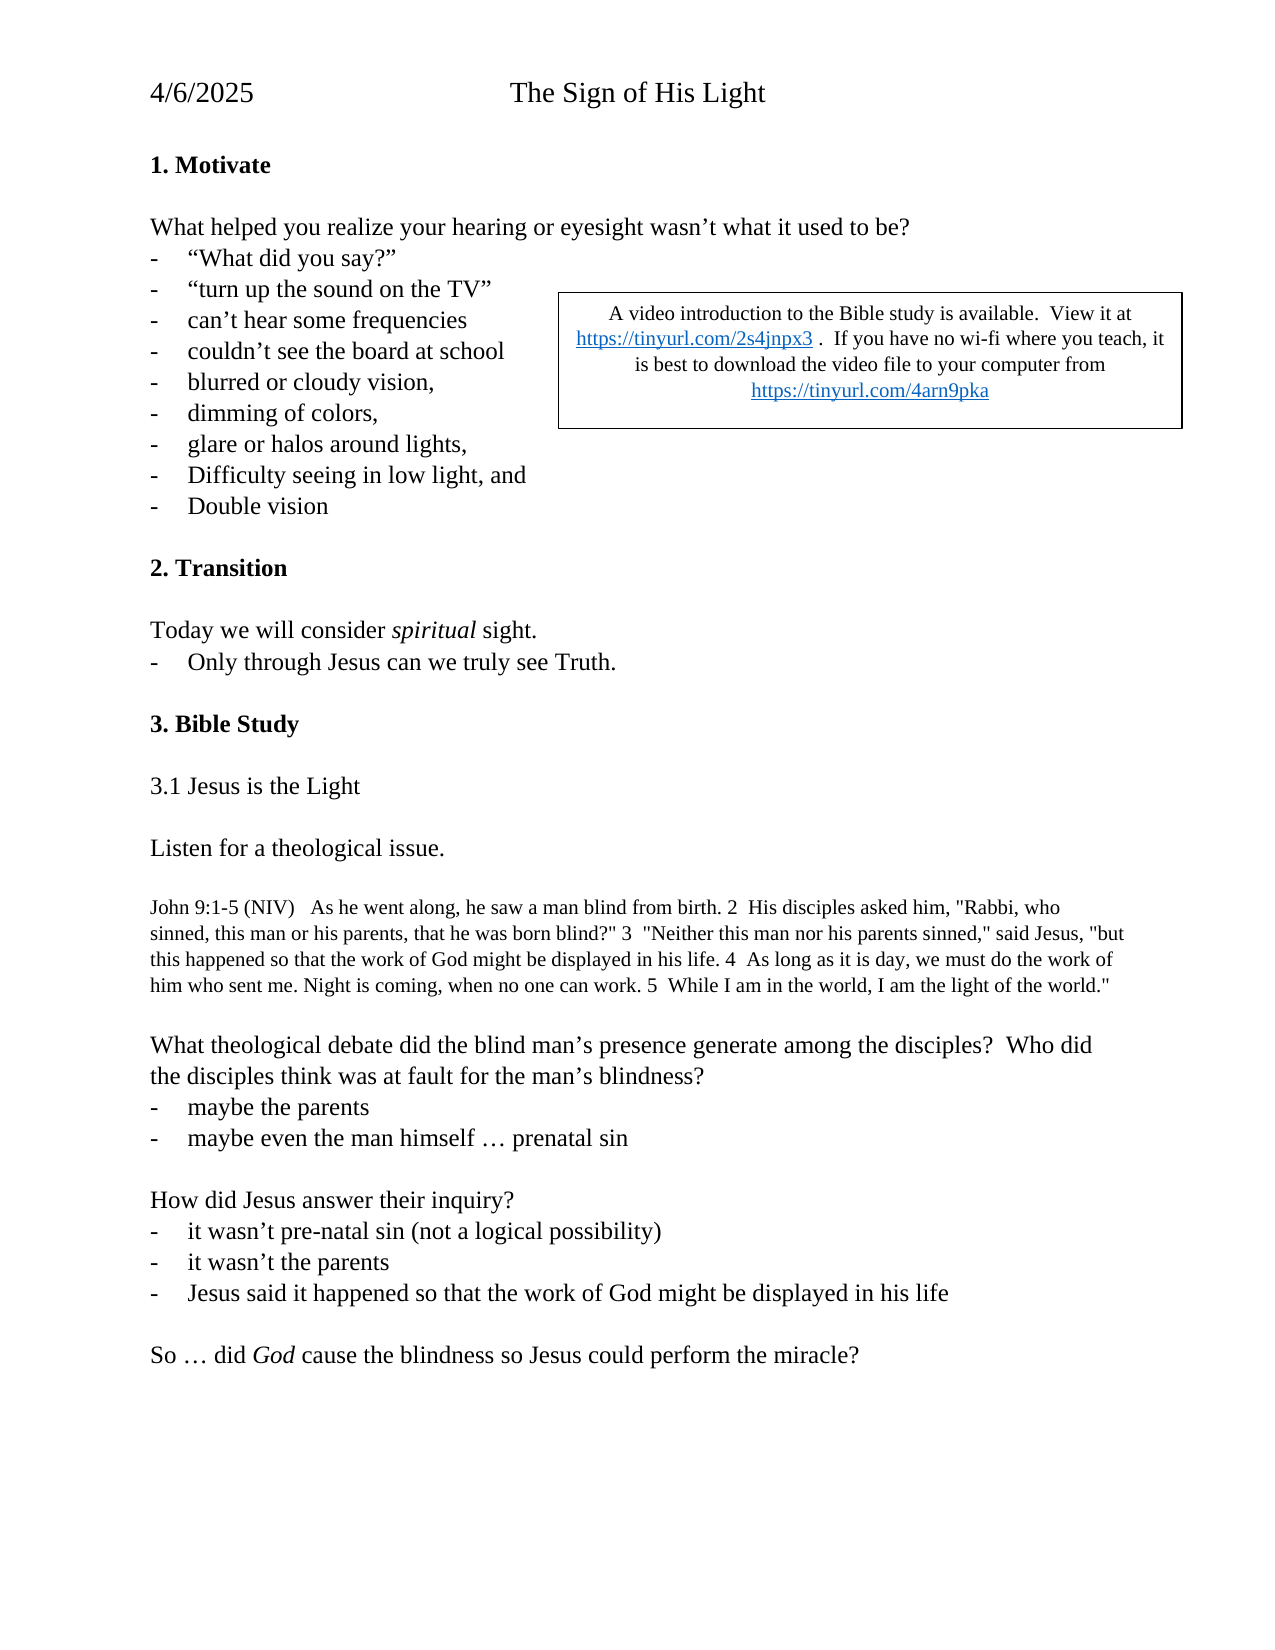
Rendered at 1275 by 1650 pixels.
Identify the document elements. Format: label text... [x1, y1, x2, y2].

list blurred or cloudy vision, [150, 367, 558, 396]
list can’t hear some frequencies [150, 305, 558, 334]
list Difficulty seeing in low light, and [150, 460, 1125, 489]
text John 9:1-5 (NIV) As he went along, he saw a man blind from birth. 2 His disciples asked him, "Rabbi, who sinned, this man or his parents, that he was born blind?" 3 "Neither this man nor his parents sinned," said Jesus, "but this happened so that the work of God might be displayed in his life. 4 As long as it is day, we must do the work of him who sent me. Night is coming, when no one can work. 5 While I am in the world, I am the light of the world." [150, 895, 1125, 997]
text 1. Motivate [150, 150, 1125, 179]
list “What did you say?” [150, 243, 1125, 272]
text 3.1 Jesus is the Light [150, 771, 1125, 799]
list couldn’t see the board at school [150, 336, 558, 365]
list maybe even the man himself … prenatal sin [150, 1123, 1125, 1152]
list it wasn’t pre-natal sin (not a logical possibility) [150, 1216, 1125, 1245]
text 2. Transition [150, 553, 1125, 582]
text Today we will consider spiritual sight. [150, 616, 1125, 644]
text What theological debate did the blind man’s presence generate among the disciples? Who did the disciples think was at fault for the man’s blindness? [150, 1030, 1125, 1089]
list maybe the parents [150, 1092, 1125, 1121]
list Only through Jesus can we truly see Truth. [150, 647, 1125, 675]
text How did Jesus answer their inquiry? [150, 1185, 1125, 1214]
list Double vision [150, 491, 1125, 520]
list glare or halos around lights, [150, 429, 1125, 458]
list Jesus said it happened so that the work of God might be displayed in his life [150, 1278, 1125, 1307]
list it wasn’t the parents [150, 1247, 1125, 1276]
text What helped you realize your hearing or eyesight wasn’t what it used to be? [150, 212, 1125, 241]
text 3. Bible Study [150, 709, 1125, 737]
list dimming of colors, [150, 398, 558, 427]
text Listen for a theological issue. [150, 833, 1125, 862]
list “turn up the sound on the TV” [150, 274, 1125, 303]
text So … did God cause the blindness so Jesus could perform the miracle? [150, 1340, 1125, 1369]
